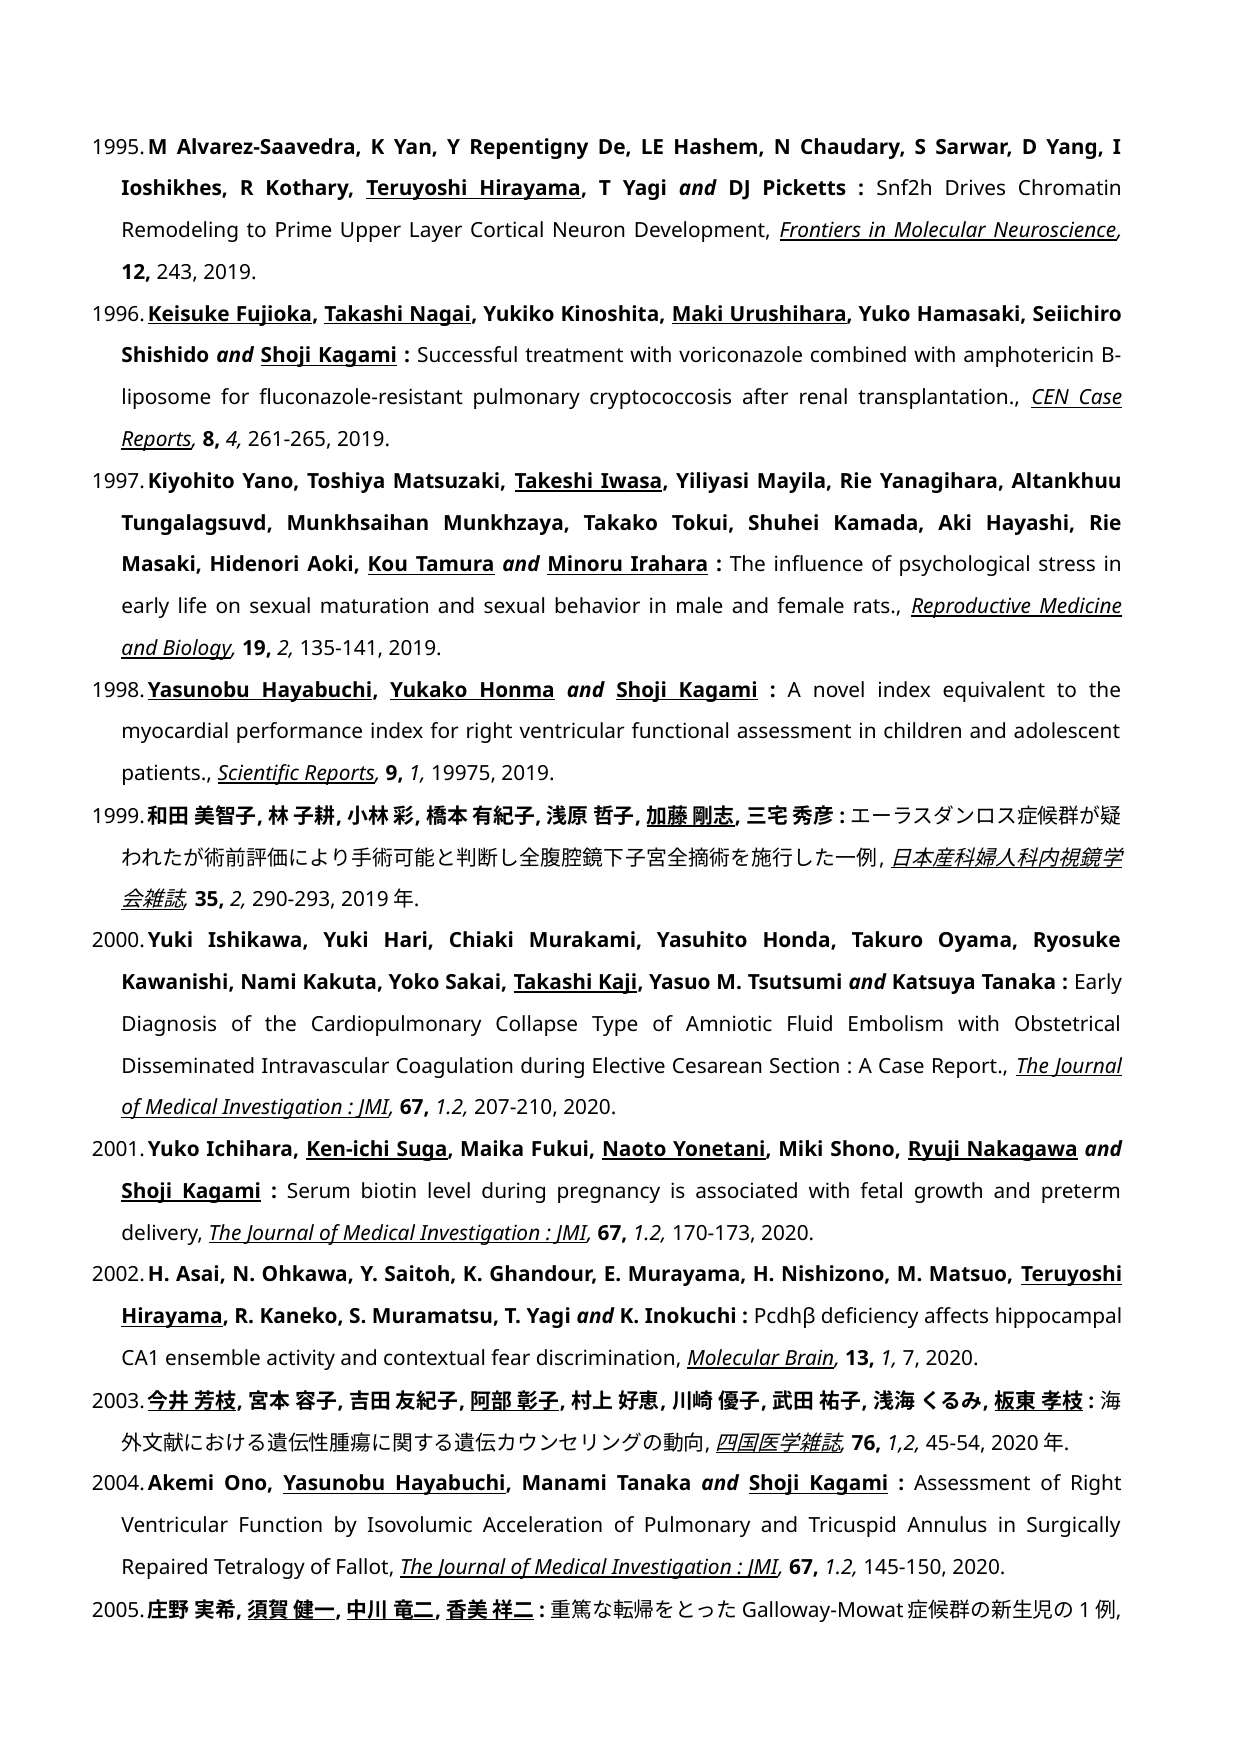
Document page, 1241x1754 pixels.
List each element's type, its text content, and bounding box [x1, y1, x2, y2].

list Kiyohito Yano, Toshiya Matsuzaki, Takeshi Iwasa, Yiliyasi Mayila, Rie Yanagihara, Altankhuu Tungalagsuvd, Munkhsaihan Munkhzaya, Takako Tokui, Shuhei Kamada, Aki Hayashi, Rie Masaki, Hidenori Aoki, Kou Tamura and Minoru Irahara : The influence of psychological stress in early life on sexual maturation and sexual behavior in male and female rats., Reproductive Medicine and Biology, 19, 2, 135-141, 2019. [92, 459, 1122, 668]
list Akemi Ono, Yasunobu Hayabuchi, Manami Tanaka and Shoji Kagami : Assessment of Right Ventricular Function by Isovolumic Acceleration of Pulmonary and Tricuspid Annulus in Surgically Repaired Tetralogy of Fallot, The Journal of Medical Investigation : JMI, 67, 1.2, 145-150, 2020. [92, 1462, 1122, 1587]
list H. Asai, N. Ohkawa, Y. Saitoh, K. Ghandour, E. Murayama, H. Nishizono, M. Matsuo, Teruyoshi Hirayama, R. Kaneko, S. Muramatsu, T. Yagi and K. Inokuchi : Pcdhβ deficiency affects hippocampal CA1 ensemble activity and contextual fear discrimination, Molecular Brain, 13, 1, 7, 2020. [92, 1253, 1122, 1378]
list 今井 芳枝, 宮本 容子, 吉田 友紀子, 阿部 彰子, 村上 好恵, 川崎 優子, 武田 祐子, 浅海 くるみ, 板東 孝枝 : 海外文献における遺伝性腫瘍に関する遺伝カウンセリングの動向, 四国医学雑誌, 76, 1,2, 45-54, 2020年. [92, 1378, 1122, 1462]
list Yuko Ichihara, Ken-ichi Suga, Maika Fukui, Naoto Yonetani, Miki Shono, Ryuji Nakagawa and Shoji Kagami : Serum biotin level during pregnancy is associated with fetal growth and preterm delivery, The Journal of Medical Investigation : JMI, 67, 1.2, 170-173, 2020. [92, 1128, 1122, 1253]
list M Alvarez-Saavedra, K Yan, Y Repentigny De, LE Hashem, N Chaudary, S Sarwar, D Yang, I Ioshikhes, R Kothary, Teruyoshi Hirayama, T Yagi and DJ Picketts : Snf2h Drives Chromatin Remodeling to Prime Upper Layer Cortical Neuron Development, Frontiers in Molecular Neuroscience, 12, 243, 2019. [92, 125, 1122, 292]
list 和田 美智子, 林 子耕, 小林 彩, 橋本 有紀子, 浅原 哲子, 加藤 剛志, 三宅 秀彦 : エーラスダンロス症候群が疑われたが術前評価により手術可能と判断し全腹腔鏡下子宮全摘術を施行した一例, 日本産科婦人科内視鏡学会雑誌, 35, 2, 290-293, 2019年. [92, 793, 1122, 919]
list Keisuke Fujioka, Takashi Nagai, Yukiko Kinoshita, Maki Urushihara, Yuko Hamasaki, Seiichiro Shishido and Shoji Kagami : Successful treatment with voriconazole combined with amphotericin B-liposome for fluconazole-resistant pulmonary cryptococcosis after renal transplantation., CEN Case Reports, 8, 4, 261-265, 2019. [92, 292, 1122, 459]
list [92, 1587, 1122, 1629]
list Yasunobu Hayabuchi, Yukako Honma and Shoji Kagami : A novel index equivalent to the myocardial performance index for right ventricular functional assessment in children and adolescent patients., Scientific Reports, 9, 1, 19975, 2019. [92, 668, 1122, 793]
list Yuki Ishikawa, Yuki Hari, Chiaki Murakami, Yasuhito Honda, Takuro Oyama, Ryosuke Kawanishi, Nami Kakuta, Yoko Sakai, Takashi Kaji, Yasuo M. Tsutsumi and Katsuya Tanaka : Early Diagnosis of the Cardiopulmonary Collapse Type of Amniotic Fluid Embolism with Obstetrical Disseminated Intravascular Coagulation during Elective Cesarean Section : A Case Report., The Journal of Medical Investigation : JMI, 67, 1.2, 207-210, 2020. [92, 919, 1122, 1128]
